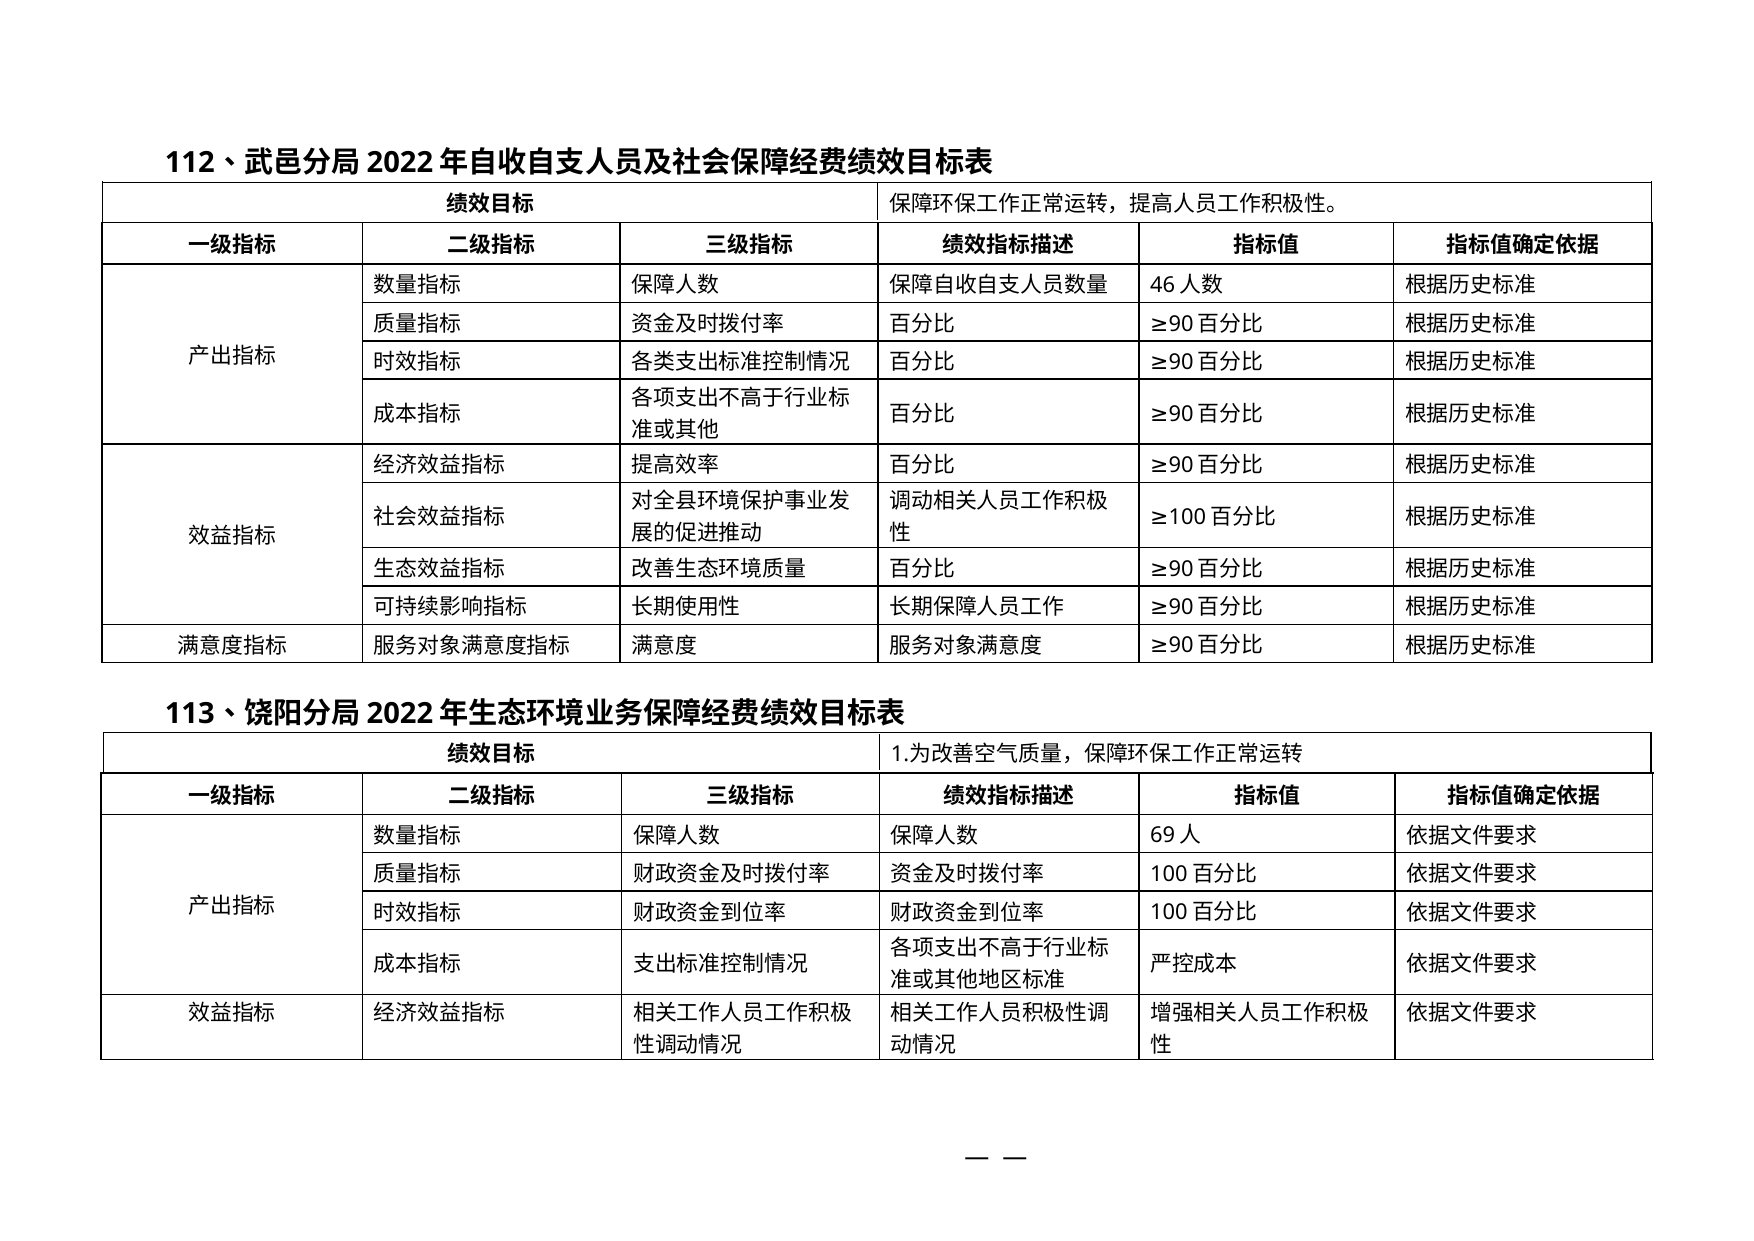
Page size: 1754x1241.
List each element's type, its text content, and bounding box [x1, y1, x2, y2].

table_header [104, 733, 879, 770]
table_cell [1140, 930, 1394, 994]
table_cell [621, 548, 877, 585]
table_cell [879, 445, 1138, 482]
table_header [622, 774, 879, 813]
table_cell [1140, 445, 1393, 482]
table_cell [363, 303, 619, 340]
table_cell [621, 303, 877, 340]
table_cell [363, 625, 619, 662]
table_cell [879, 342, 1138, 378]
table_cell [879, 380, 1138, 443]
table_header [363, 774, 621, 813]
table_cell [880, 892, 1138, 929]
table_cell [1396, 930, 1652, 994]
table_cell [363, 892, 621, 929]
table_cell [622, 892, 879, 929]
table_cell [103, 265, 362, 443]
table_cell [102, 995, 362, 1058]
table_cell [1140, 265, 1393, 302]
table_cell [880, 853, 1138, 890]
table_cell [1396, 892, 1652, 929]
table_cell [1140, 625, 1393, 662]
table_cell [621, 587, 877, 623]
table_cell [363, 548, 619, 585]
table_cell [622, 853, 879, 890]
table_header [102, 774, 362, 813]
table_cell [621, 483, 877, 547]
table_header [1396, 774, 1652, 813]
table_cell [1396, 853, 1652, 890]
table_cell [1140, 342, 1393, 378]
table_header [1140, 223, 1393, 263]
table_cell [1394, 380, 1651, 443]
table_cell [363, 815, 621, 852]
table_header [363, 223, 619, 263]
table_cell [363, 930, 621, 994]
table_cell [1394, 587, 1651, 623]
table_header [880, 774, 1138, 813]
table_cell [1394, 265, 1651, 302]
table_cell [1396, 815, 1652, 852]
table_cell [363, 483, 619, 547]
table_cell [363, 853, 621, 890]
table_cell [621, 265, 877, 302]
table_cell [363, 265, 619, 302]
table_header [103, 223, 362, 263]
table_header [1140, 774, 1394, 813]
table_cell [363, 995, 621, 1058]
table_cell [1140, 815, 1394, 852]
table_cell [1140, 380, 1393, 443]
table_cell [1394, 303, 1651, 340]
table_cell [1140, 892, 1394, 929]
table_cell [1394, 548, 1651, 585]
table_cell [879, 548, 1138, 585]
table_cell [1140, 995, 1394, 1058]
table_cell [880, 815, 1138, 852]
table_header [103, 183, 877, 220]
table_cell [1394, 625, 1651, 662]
text 113、饶阳分局2022年生态环境业务保障经费绩效目标表 [106, 692, 1648, 732]
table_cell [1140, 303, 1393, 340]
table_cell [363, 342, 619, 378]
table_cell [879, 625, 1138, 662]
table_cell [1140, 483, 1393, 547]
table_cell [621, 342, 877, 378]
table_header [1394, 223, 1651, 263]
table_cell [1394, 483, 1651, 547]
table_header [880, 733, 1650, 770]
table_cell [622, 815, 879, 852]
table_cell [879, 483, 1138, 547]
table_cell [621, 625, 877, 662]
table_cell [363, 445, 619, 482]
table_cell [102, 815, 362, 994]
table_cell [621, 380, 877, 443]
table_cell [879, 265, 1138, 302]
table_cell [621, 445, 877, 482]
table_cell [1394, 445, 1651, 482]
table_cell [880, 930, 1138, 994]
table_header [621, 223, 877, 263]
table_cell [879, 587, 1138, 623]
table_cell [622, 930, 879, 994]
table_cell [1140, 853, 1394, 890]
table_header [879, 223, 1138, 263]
text 112、武邑分局2022年自收自支人员及社会保障经费绩效目标表 [106, 142, 1648, 181]
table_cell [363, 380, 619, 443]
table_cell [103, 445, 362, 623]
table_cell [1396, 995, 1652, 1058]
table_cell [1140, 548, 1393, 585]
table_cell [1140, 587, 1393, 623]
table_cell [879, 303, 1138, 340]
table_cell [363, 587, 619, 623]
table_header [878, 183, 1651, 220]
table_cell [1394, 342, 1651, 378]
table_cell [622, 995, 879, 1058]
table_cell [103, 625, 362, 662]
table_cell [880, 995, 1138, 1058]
